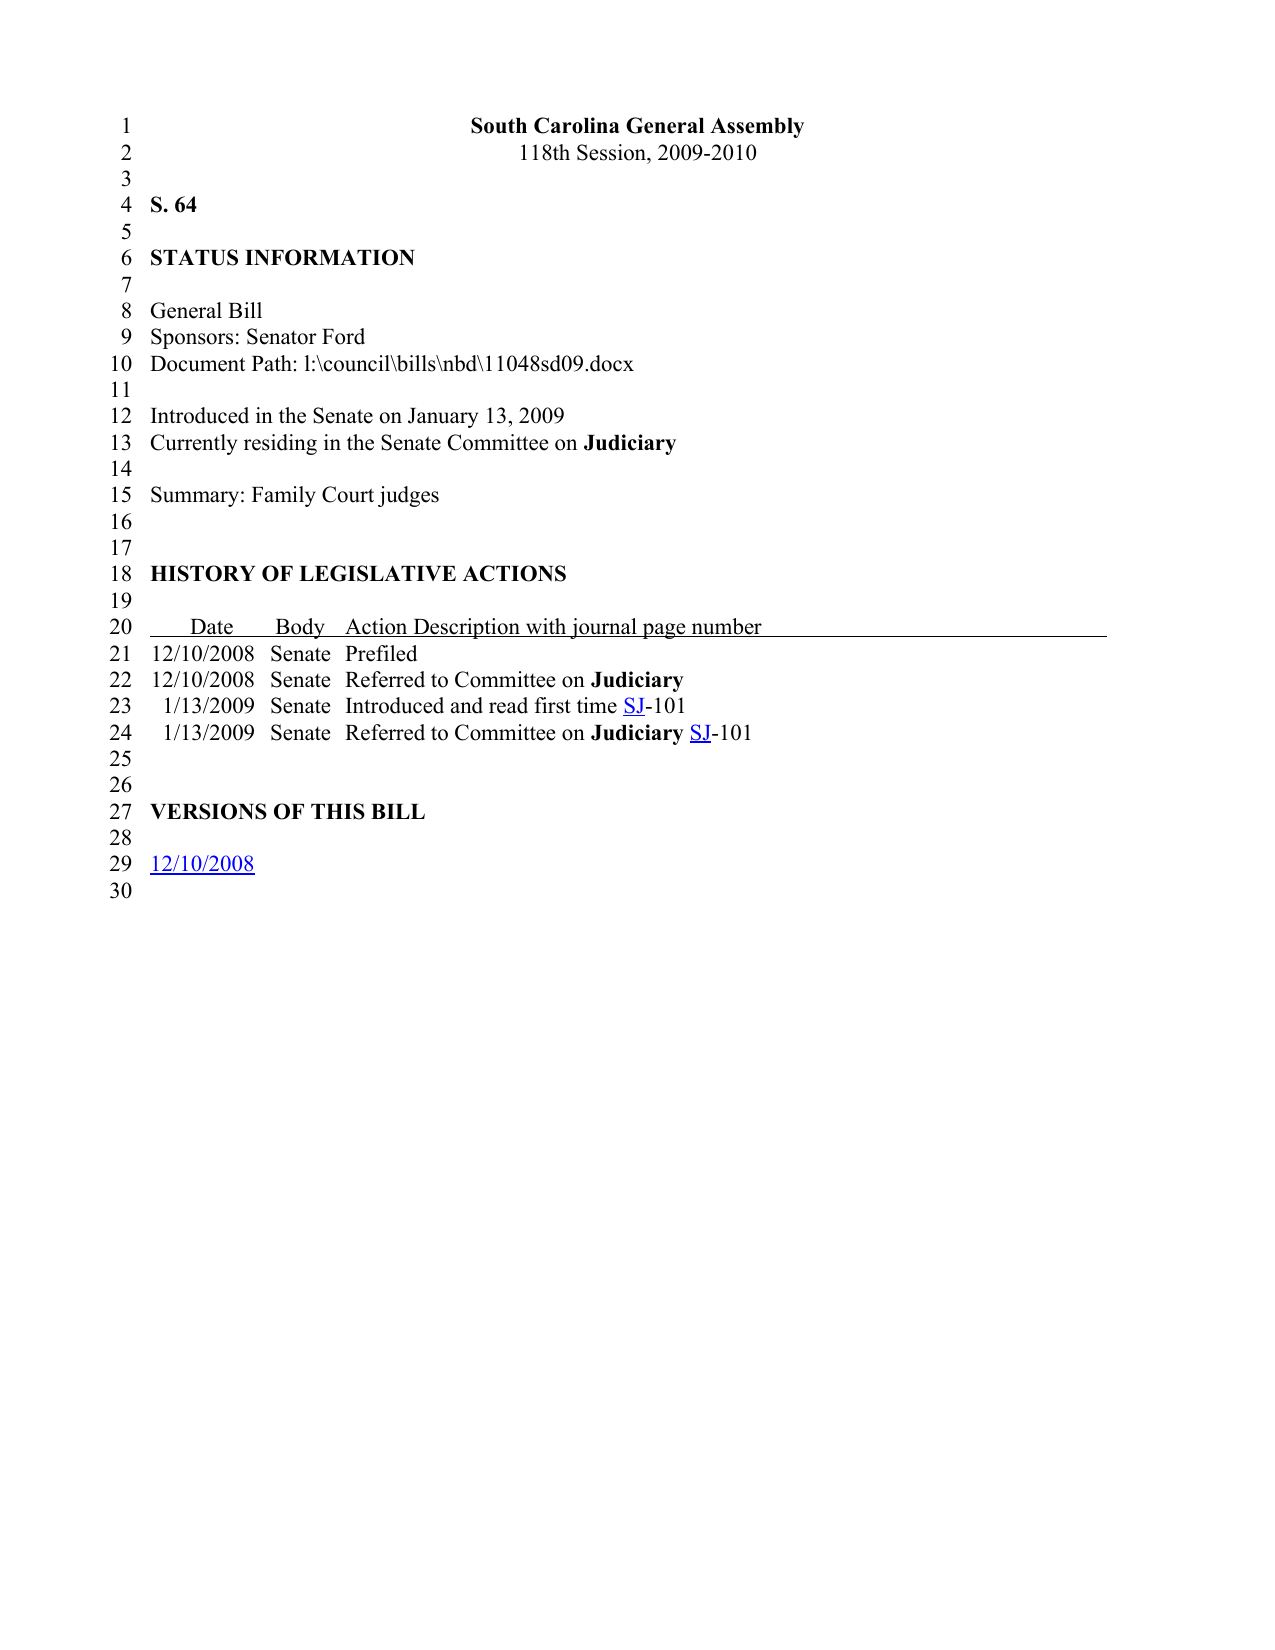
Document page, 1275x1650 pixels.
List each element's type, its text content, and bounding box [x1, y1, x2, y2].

text 12/10/2008 Senate Prefiled [150, 639, 1125, 666]
text STATUS INFORMATION [150, 244, 1125, 271]
text Currently residing in the Senate Committee on Judiciary [150, 429, 1125, 455]
text HISTORY OF LEGISLATIVE ACTIONS [150, 561, 1125, 587]
text Summary: Family Court judges [150, 481, 1125, 508]
text 1/13/2009 Senate Referred to Committee on Judiciary SJ-101 [150, 719, 1125, 745]
text VERSIONS OF THIS BILL [150, 798, 1125, 824]
text Sponsors: Senator Ford [150, 323, 1125, 350]
text 12/10/2008 Senate Referred to Committee on Judiciary [150, 666, 1125, 692]
text General Bill [150, 297, 1125, 323]
text Document Path: l:\council\bills\nbd\11048sd09.docx [150, 350, 1125, 376]
text 1/13/2009 Senate Introduced and read first time SJ-101 [150, 692, 1125, 719]
text Date Body Action Description with journal page number [150, 613, 1125, 639]
text South Carolina General Assembly [150, 112, 1125, 139]
text 12/10/2008 [150, 850, 1125, 877]
text Introduced in the Senate on January 13, 2009 [150, 402, 1125, 429]
text 118th Session, 2009-2010 [150, 139, 1125, 165]
text S. 64 [150, 192, 1125, 218]
